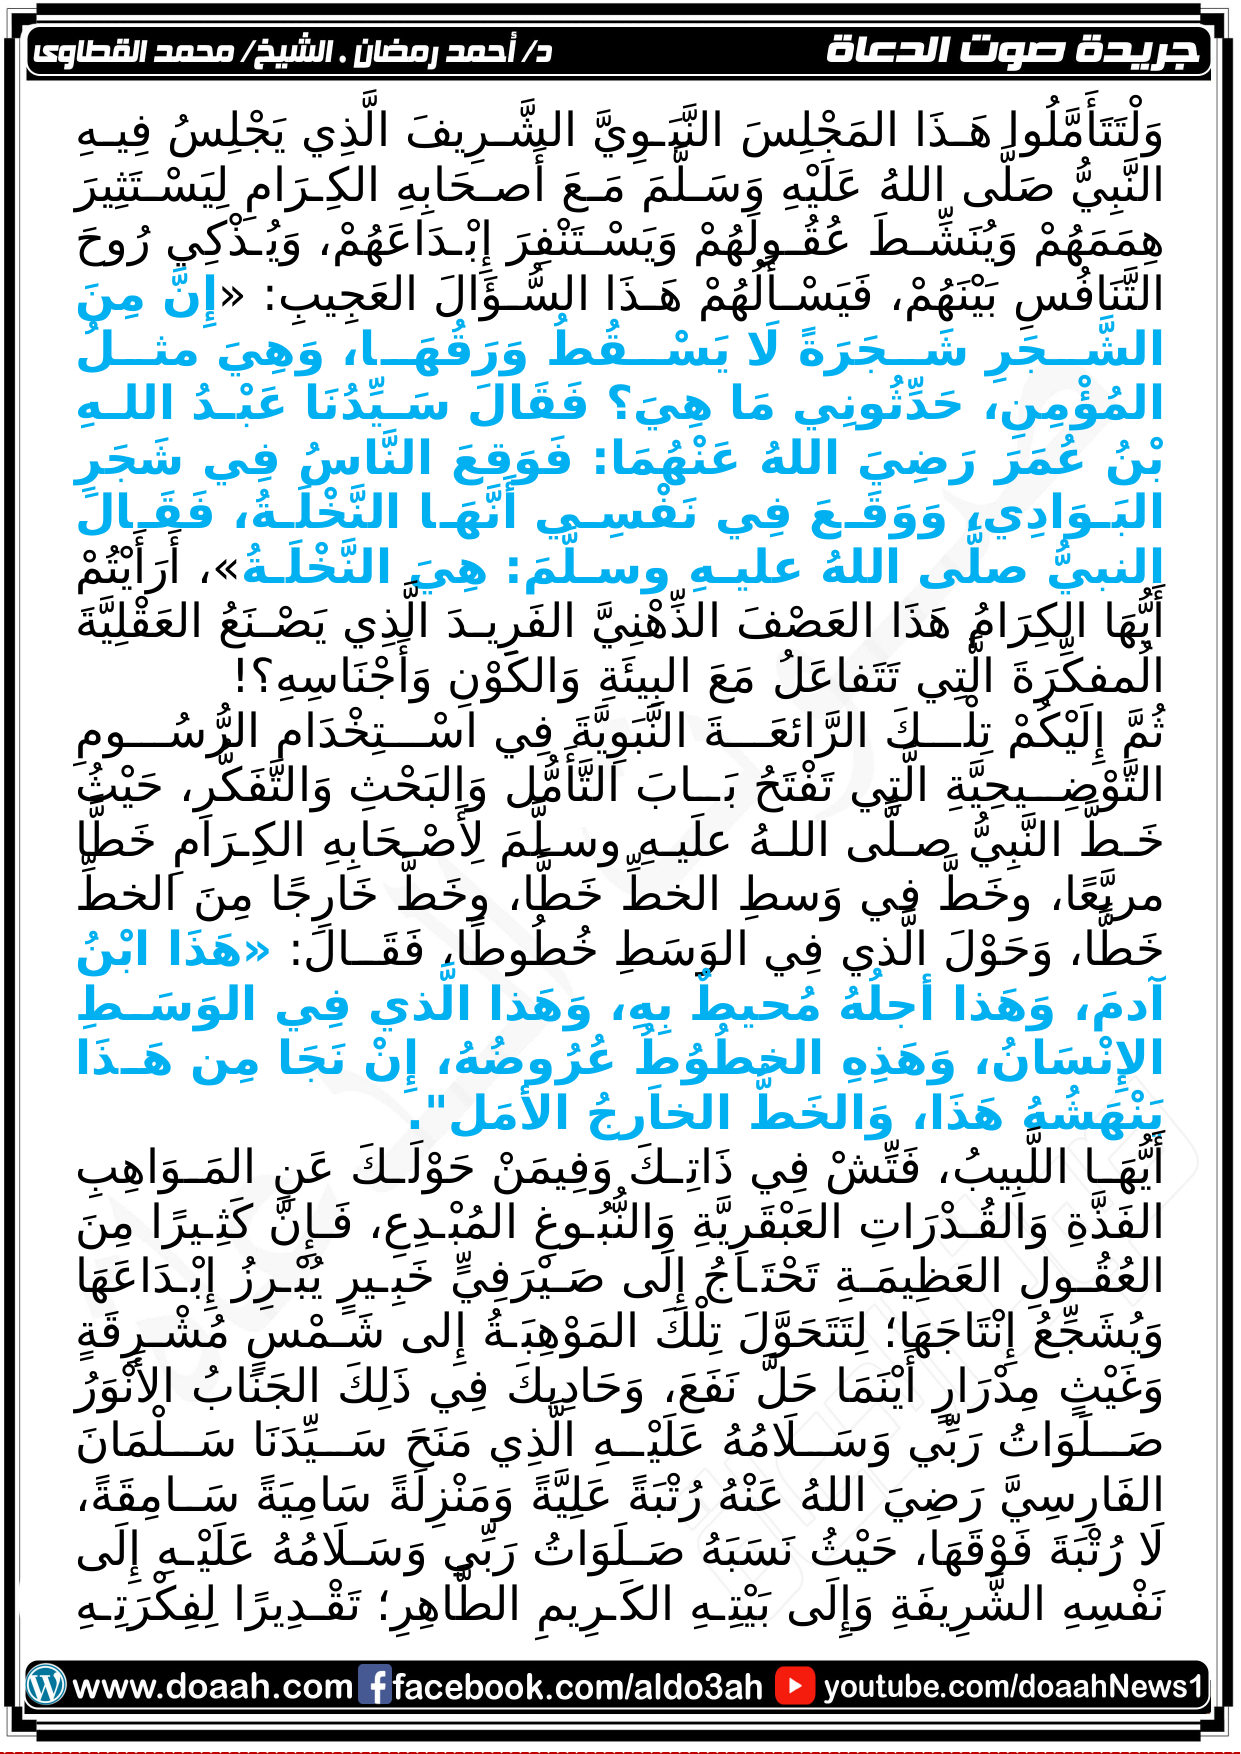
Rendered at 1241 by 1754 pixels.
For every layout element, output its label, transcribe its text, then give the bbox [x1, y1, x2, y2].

picture [0, 0, 1241, 1752]
text ثُمَّ إِلَيْكُمْ تِلْكَ الرَّائعَةَ النَّبَوِيَّةَ فِي اسْتِخْدَام الرُّسُومِ التَّوْضِيحِيَّةِ الَّتِي تَفْتَحُ بَابَ التَّأَمُّل وَالبَحْثِ وَالتَّفَكُّرِ، حَيْثُ خَطَّ النَّبِيُّ صلَّى اللهُ علَيهِ وسلَّمَ لِأَصْحَابِهِ الكِرَامِ خَطًّا مربَّعًا، وخَطَّ في وَسطِ الخطِّ خَطًّا، وخَطَّ خَارِجًا مِنَ الخطِّ خَطًّا، وَحَوْلَ الَّذي فِي الوَسَطِ خُطُوطًا، فَقَالَ: «هَذَا ابْنُ آدمَ، وَهَذا أجلُهُ مُحيطٌ بِهِ، وَهَذا الَّذي فِي الوَسَطِ الإِنْسَانُ، وَهَذِهِ الخطُوُطُ عُرُوضُهُ، إِنْ نَجَا مِن هَذَا يَنْهَشُهُ هَذَا، وَالخَطُّ الخاَرجُ الأمَل". [75, 703, 1165, 1140]
text وَلْتَتَأَمَّلُوا هَذَا المَجْلِسَ النَّبَوِيَّ الشَّرِيفَ الَّذِي يَجْلِسُ فِيهِ النَّبِيُّ صَلَّى اللهُ عَلَيْهِ وَسَلَّمَ مَعَ أَصحَابِهِ الكِرَامِ لِيَسْتَثِيرَ هِمَمَهُمْ وَيُنَشِّطَ عُقُولَهُمْ وَيَسْتَنْفِرَ إِبْدَاعَهُمْ، وَيُذْكِي رُوحَ التَّنَافُسِ بَيْنَهُمْ، فَيَسْأَلُهُمْ هَذَا السُّؤَالَ العَجِيبِ: «إِنَّ مِنَ الشَّجَرِ شَجَرَةً لَا يَسْقُطُ وَرَقُهَا، وَهِيَ مثلُ المُؤْمِنِ، حَدِّثُونِي مَا هِيَ؟ فَقَالَ سَيِّدُنَا عَبْدُ اللهِ بْنُ عُمَرَ رَضِيَ اللهُ عَنْهُمَا: فَوَقعَ النَّاسُ فِي شَجَرِ البَوَادِي، وَوَقَعَ فِي نَفْسِي أَنَّهَا النَّخْلَةُ، فَقَالَ النبيُّ صلَّى اللهُ عليهِ وسلَّمَ: هِيَ النَّخْلَةُ»، أَرَأَيْتُمْ أَيُّهَا الكِرَامُ هَذَا العَصْفَ الذِّهْنِيَّ الفَرِيدَ الَّذِي يَصْنَعُ العَقْلِيَّةَ الُمفكِّرَةَ الَّتِي تَتَفاعَلُ مَعَ البِيئَةِ وَالكَوْنِ وَأَجْنَاسِهِ؟! [75, 103, 1165, 703]
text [75, 1140, 1165, 1631]
